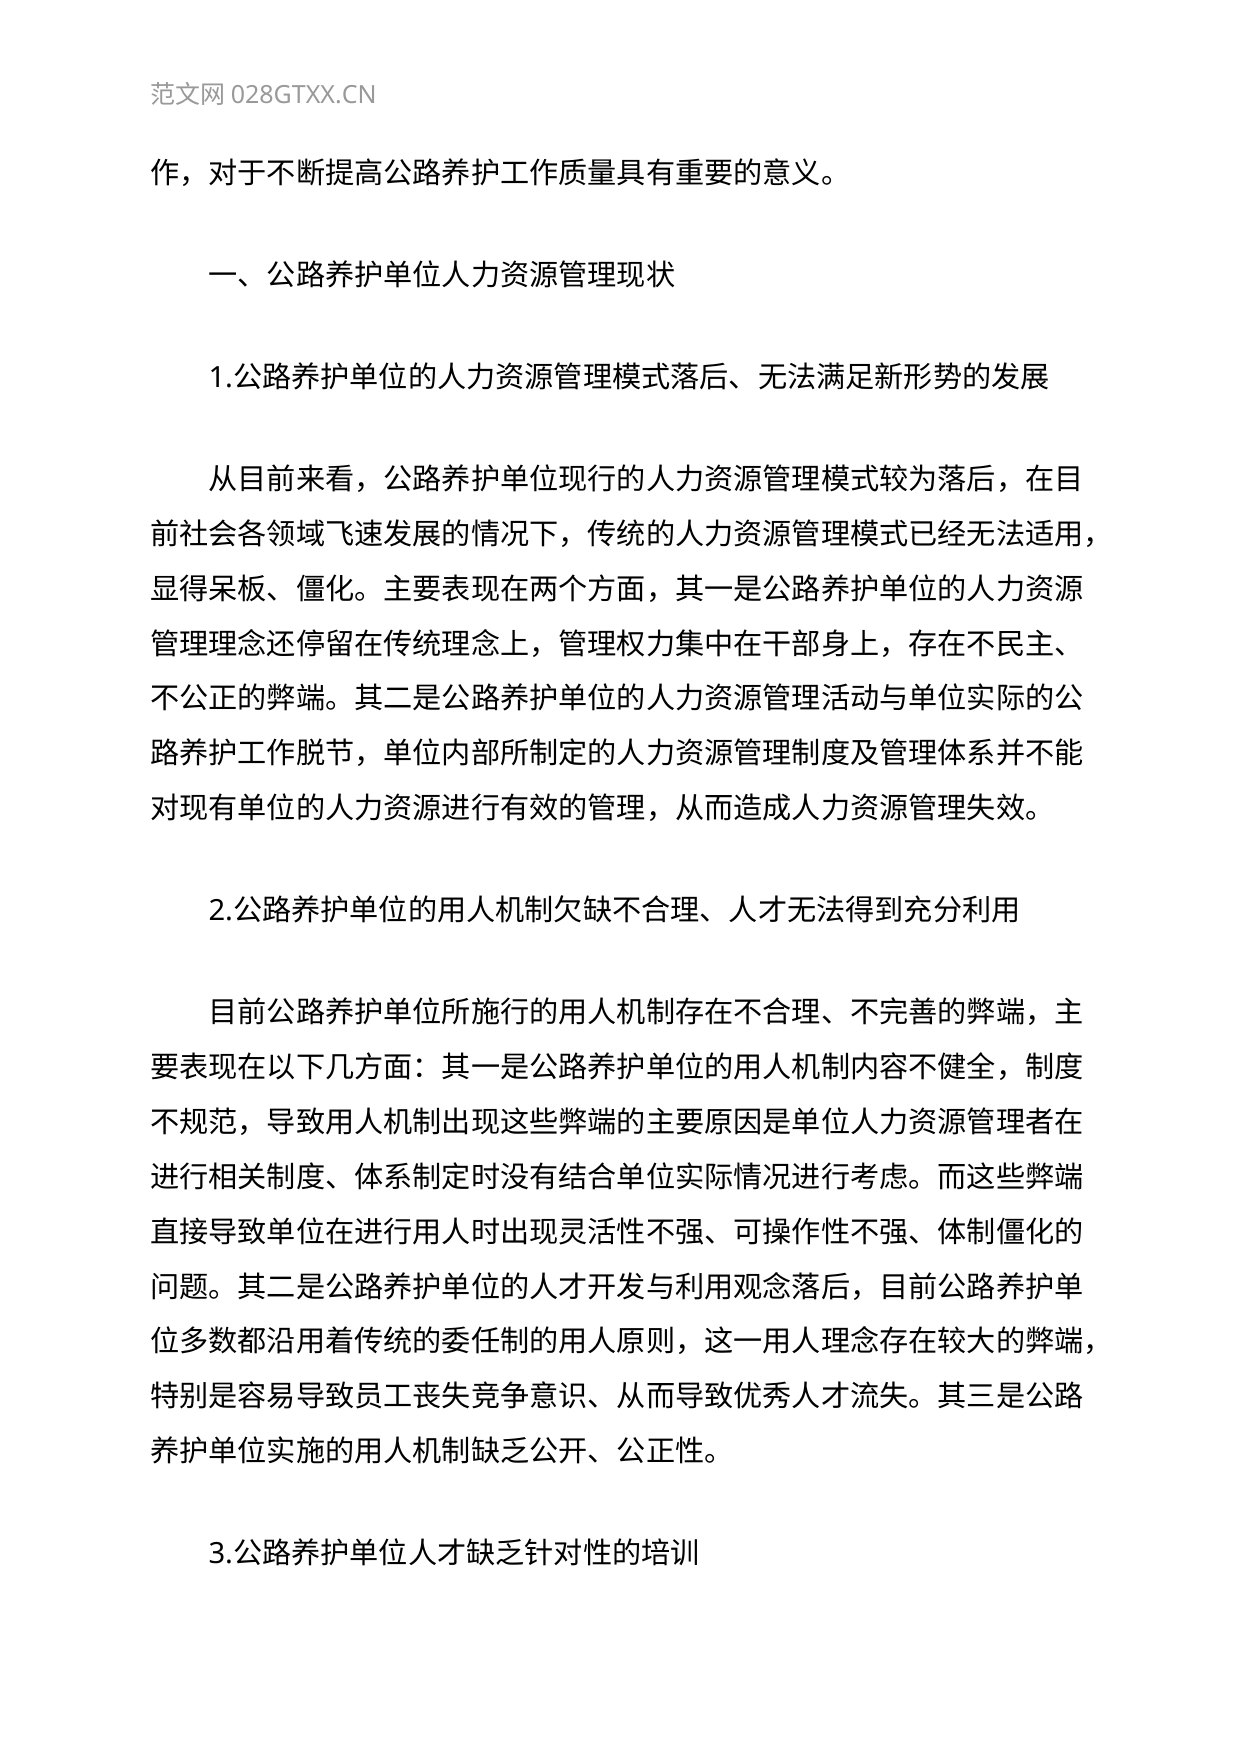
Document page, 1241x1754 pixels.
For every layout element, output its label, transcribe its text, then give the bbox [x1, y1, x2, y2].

text 3.公路养护单位人才缺乏针对性的培训 [150, 1529, 1090, 1572]
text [150, 150, 1090, 192]
text 一、公路养护单位人力资源管理现状 [150, 252, 1090, 294]
text 1.公路养护单位的人力资源管理模式落后、无法满足新形势的发展 [150, 353, 1090, 396]
text 从目前来看，公路养护单位现行的人力资源管理模式较为落后，在目前社会各领域飞速发展的情况下，传统的人力资源管理模式已经无法适用，显得呆板、僵化。主要表现在两个方面，其一是公路养护单位的人力资源管理理念还停留在传统理念上，管理权力集中在干部身上，存在不民主、不公正的弊端。其二是公路养护单位的人力资源管理活动与单位实际的公路养护工作脱节，单位内部所制定的人力资源管理制度及管理体系并不能对现有单位的人力资源进行有效的管理，从而造成人力资源管理失效。 [150, 456, 1090, 827]
text 2.公路养护单位的用人机制欠缺不合理、人才无法得到充分利用 [150, 887, 1090, 929]
text 目前公路养护单位所施行的用人机制存在不合理、不完善的弊端，主要表现在以下几方面：其一是公路养护单位的用人机制内容不健全，制度不规范，导致用人机制出现这些弊端的主要原因是单位人力资源管理者在进行相关制度、体系制定时没有结合单位实际情况进行考虑。而这些弊端直接导致单位在进行用人时出现灵活性不强、可操作性不强、体制僵化的问题。其二是公路养护单位的人才开发与利用观念落后，目前公路养护单位多数都沿用着传统的委任制的用人原则，这一用人理念存在较大的弊端，特别是容易导致员工丧失竞争意识、从而导致优秀人才流失。其三是公路养护单位实施的用人机制缺乏公开、公正性。 [150, 989, 1090, 1470]
